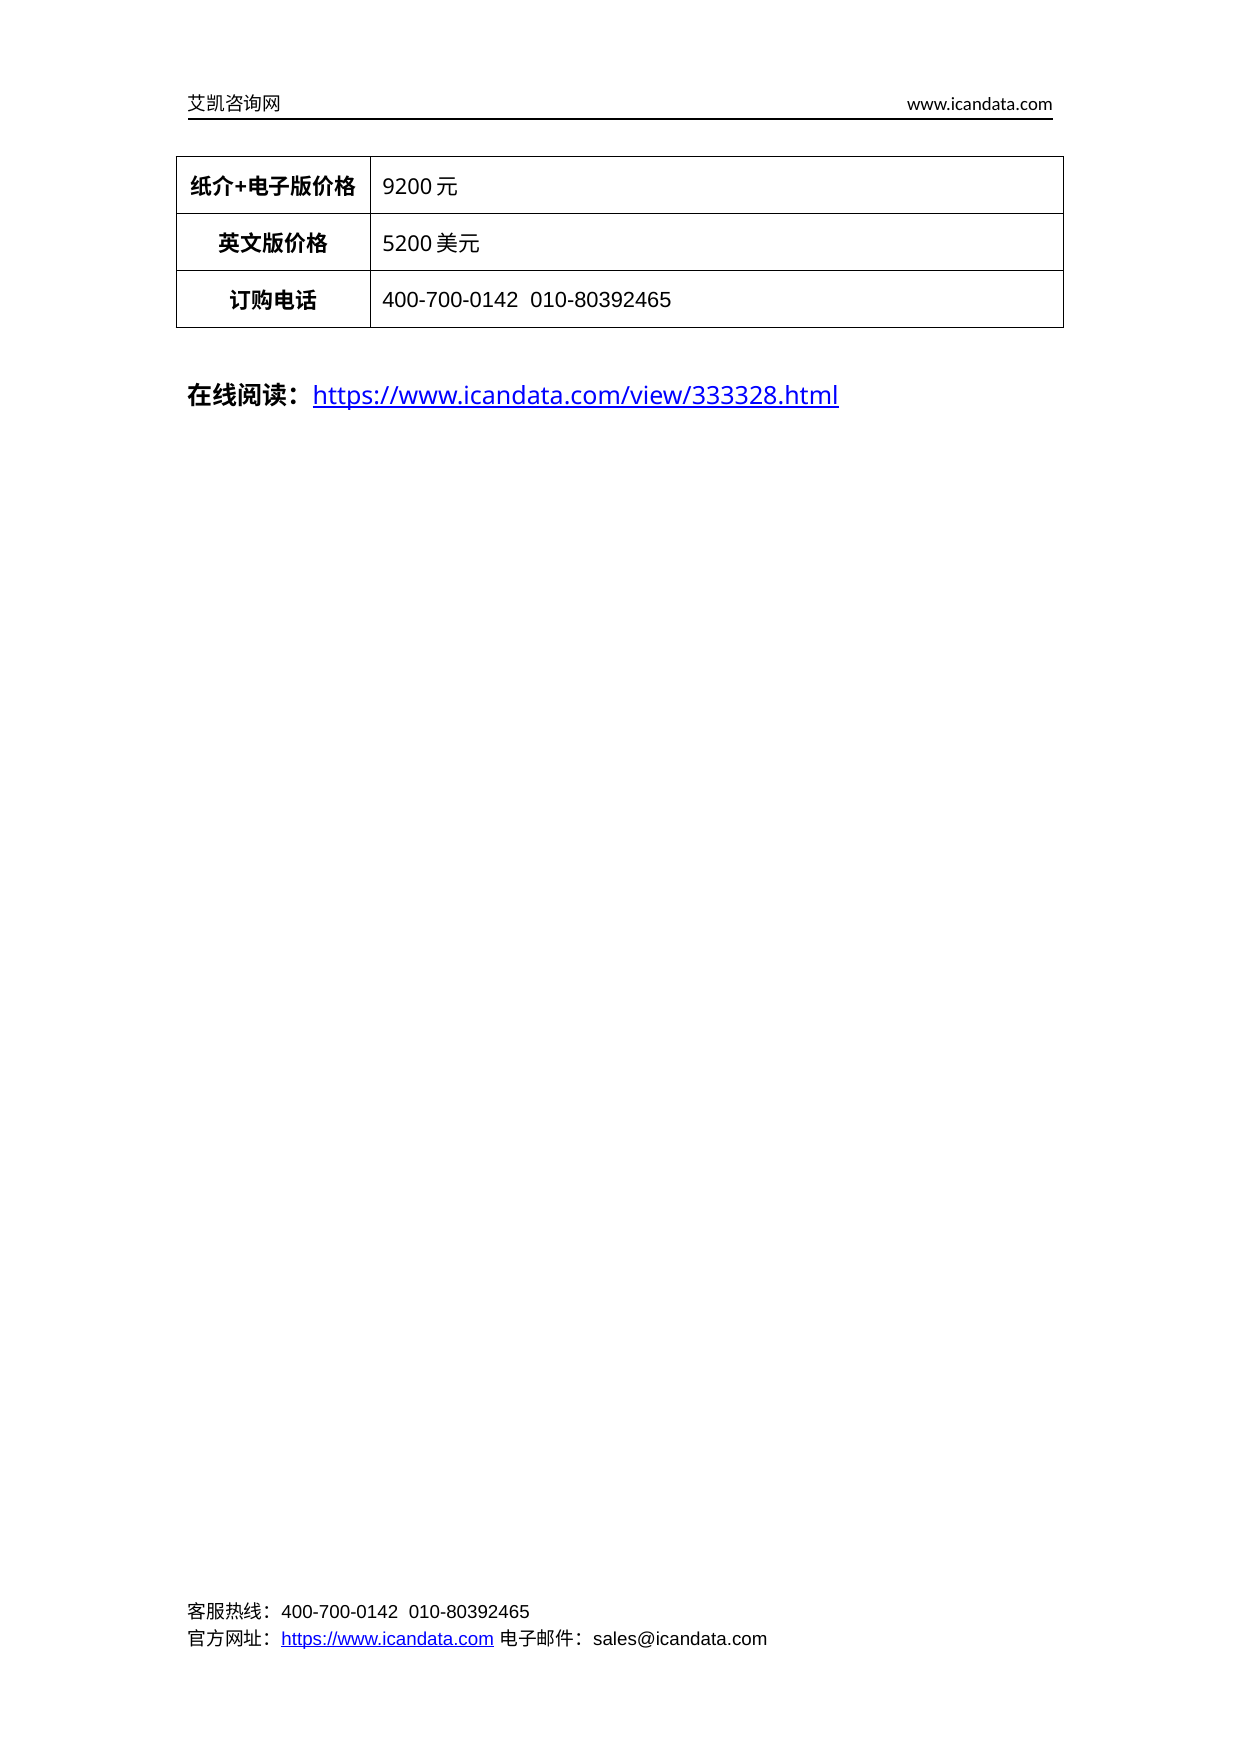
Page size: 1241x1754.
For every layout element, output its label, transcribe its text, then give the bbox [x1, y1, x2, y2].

table_cell 英文版价格 [177, 214, 370, 270]
table_cell 9200元 [371, 157, 1063, 213]
table_cell 订购电话 [177, 271, 370, 327]
table_cell 纸介+电子版价格 [177, 157, 370, 213]
table_cell 5200美元 [371, 214, 1063, 270]
text 在线阅读：https://www.icandata.com/view/333328.html [187, 361, 1053, 426]
table_cell 400-700-0142 010-80392465 [371, 271, 1063, 327]
